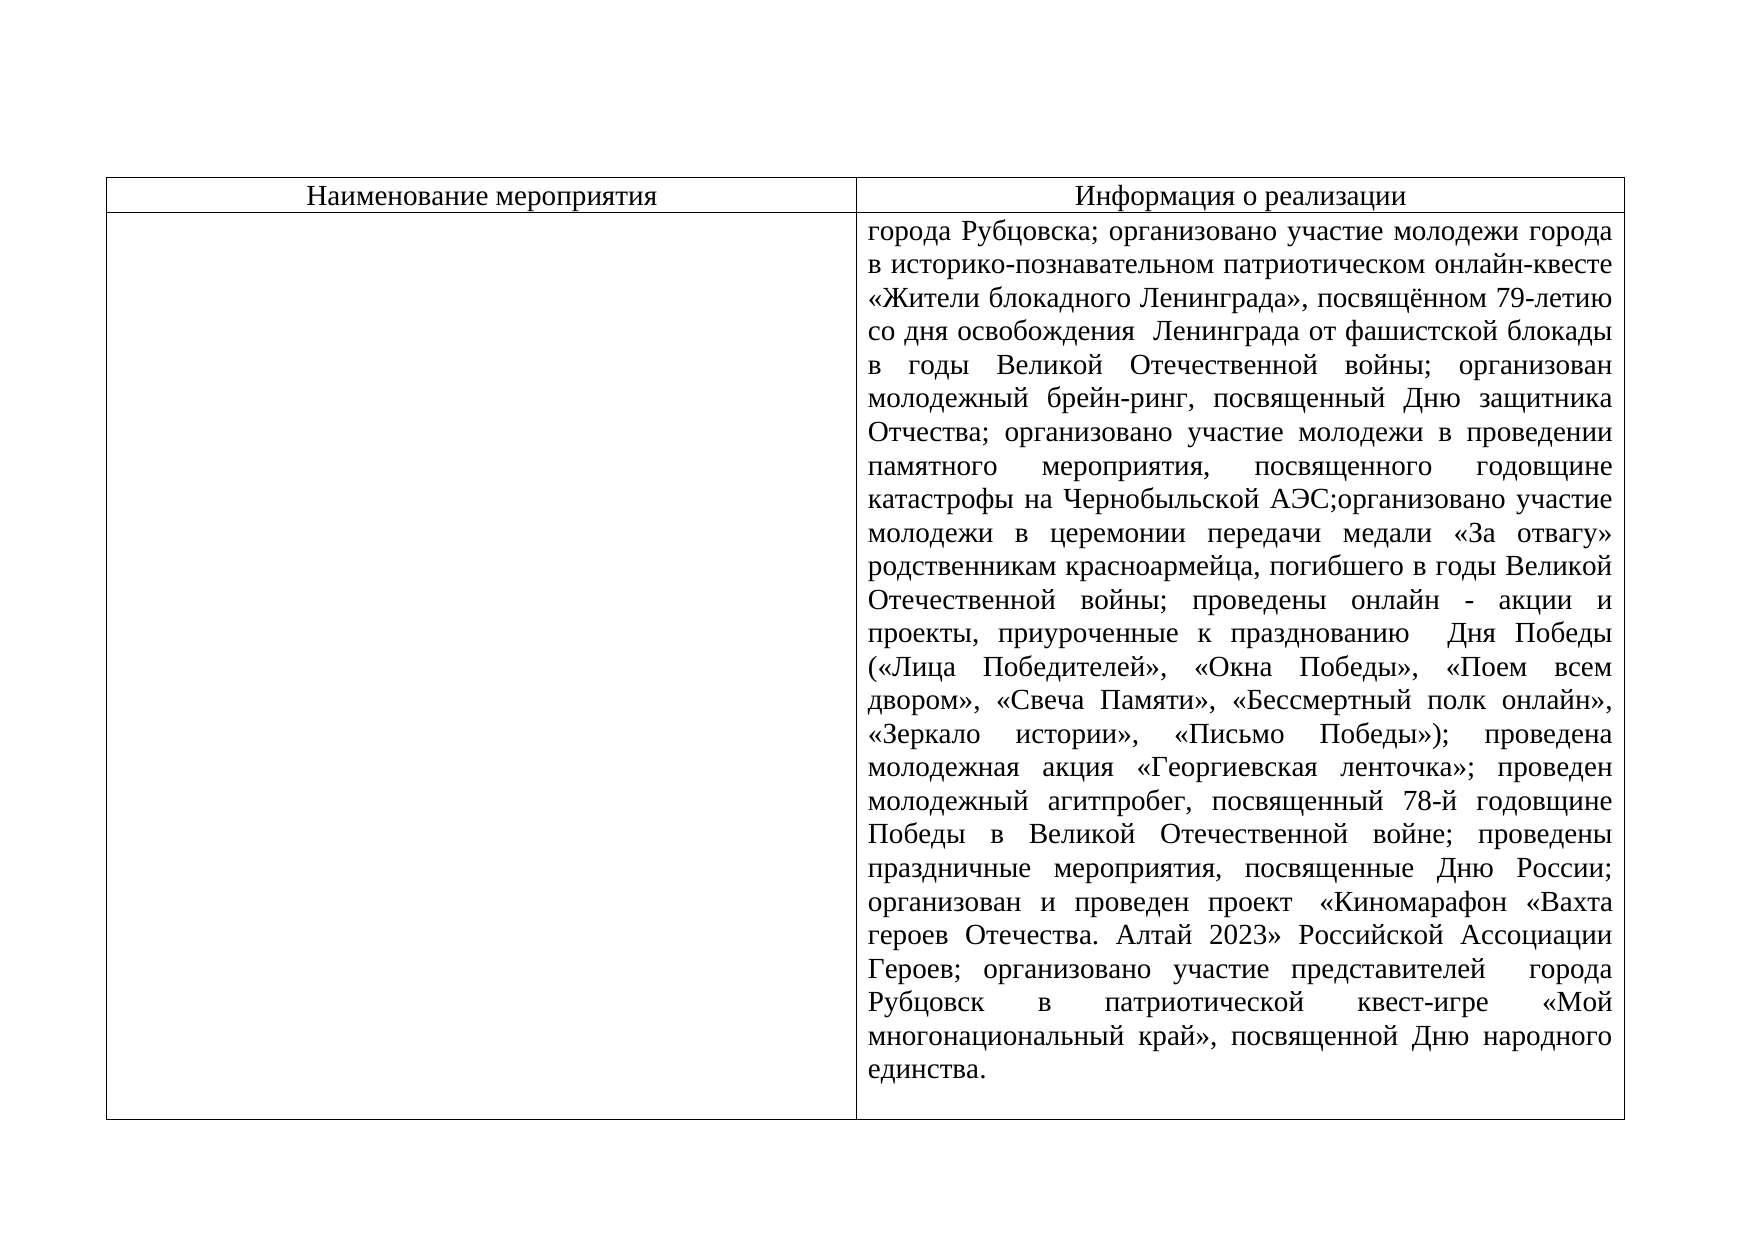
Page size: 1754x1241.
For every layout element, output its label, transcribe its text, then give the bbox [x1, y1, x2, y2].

table_header Наименование мероприятия [107, 178, 856, 212]
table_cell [107, 213, 856, 1118]
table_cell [857, 213, 1624, 1118]
table_header Информация о реализации [857, 178, 1624, 212]
